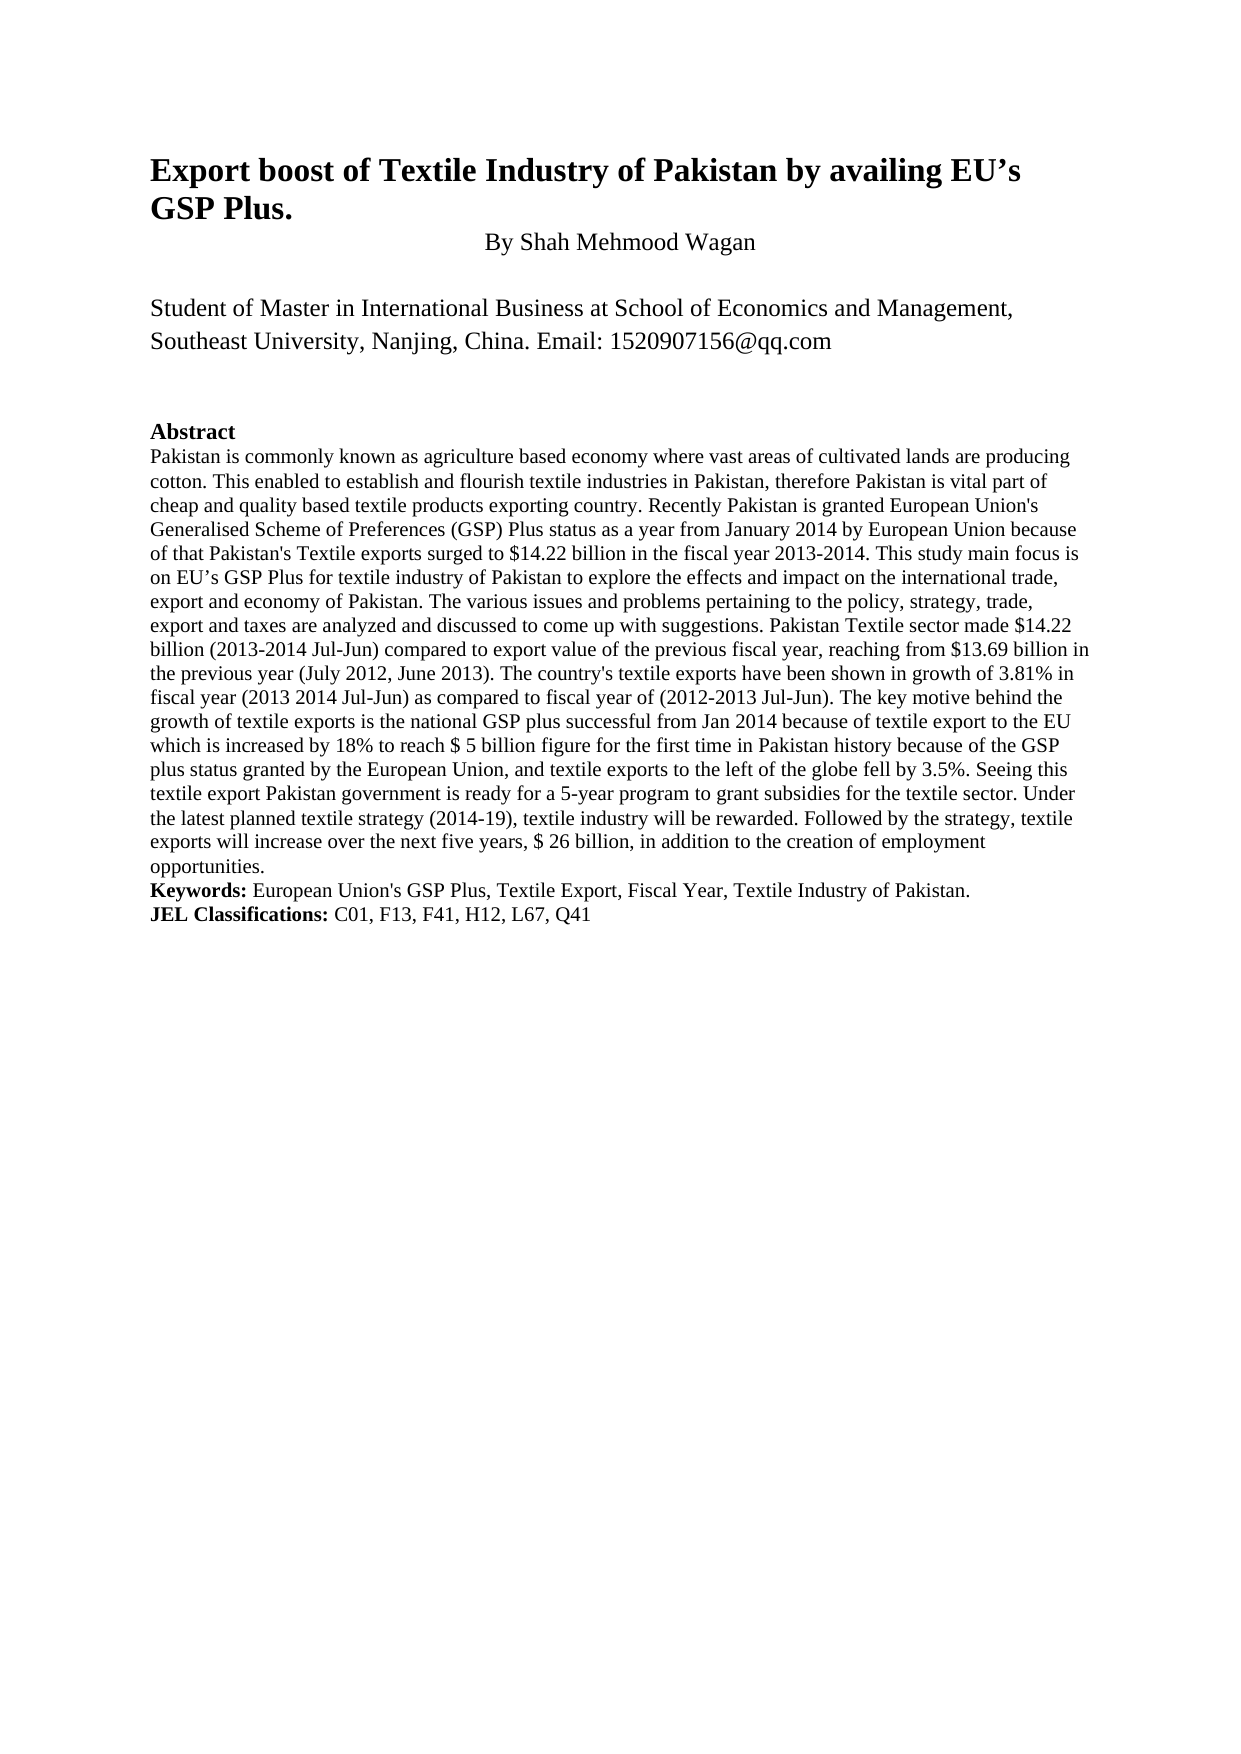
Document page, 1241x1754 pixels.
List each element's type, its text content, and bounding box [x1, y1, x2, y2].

text Student of Master in International Business at School of Economics and Management, Southeast University, Nanjing, China. Email: 1520907156@qq.com [150, 293, 1090, 354]
text By Shah Mehmood Wagan [150, 227, 1090, 255]
text Abstract [150, 418, 1090, 444]
text JEL Classifications: C01, F13, F41, H12, L67, Q41 [150, 902, 1090, 926]
text Keywords: European Union's GSP Plus, Textile Export, Fiscal Year, Textile Industry of Pakistan. [150, 878, 1090, 902]
text Export boost of Textile Industry of Pakistan by availing EU’s GSP Plus. [150, 150, 1090, 227]
text Pakistan is commonly known as agriculture based economy where vast areas of cultivated lands are producing cotton. This enabled to establish and flourish textile industries in Pakistan, therefore Pakistan is vital part of cheap and quality based textile products exporting country. Recently Pakistan is granted European Union's Generalised Scheme of Preferences (GSP) Plus status as a year from January 2014 by European Union because of that Pakistan's Textile exports surged to $14.22 billion in the fiscal year 2013-2014. This study main focus is on EU’s GSP Plus for textile industry of Pakistan to explore the effects and impact on the international trade, export and economy of Pakistan. The various issues and problems pertaining to the policy, strategy, trade, export and taxes are analyzed and discussed to come up with suggestions. Pakistan Textile sector made $14.22 billion (2013-2014 Jul-Jun) compared to export value of the previous fiscal year, reaching from $13.69 billion in the previous year (July 2012, June 2013). The country's textile exports have been shown in growth of 3.81% in fiscal year (2013 2014 Jul-Jun) as compared to fiscal year of (2012-2013 Jul-Jun). The key motive behind the growth of textile exports is the national GSP plus successful from Jan 2014 because of textile export to the EU which is increased by 18% to reach $ 5 billion figure for the first time in Pakistan history because of the GSP plus status granted by the European Union, and textile exports to the left of the globe fell by 3.5%. Seeing this textile export Pakistan government is ready for a 5-year program to grant subsidies for the textile sector. Under the latest planned textile strategy (2014-19), textile industry will be rewarded. Followed by the strategy, textile exports will increase over the next five years, $ 26 billion, in addition to the creation of employment opportunities. [150, 444, 1090, 878]
